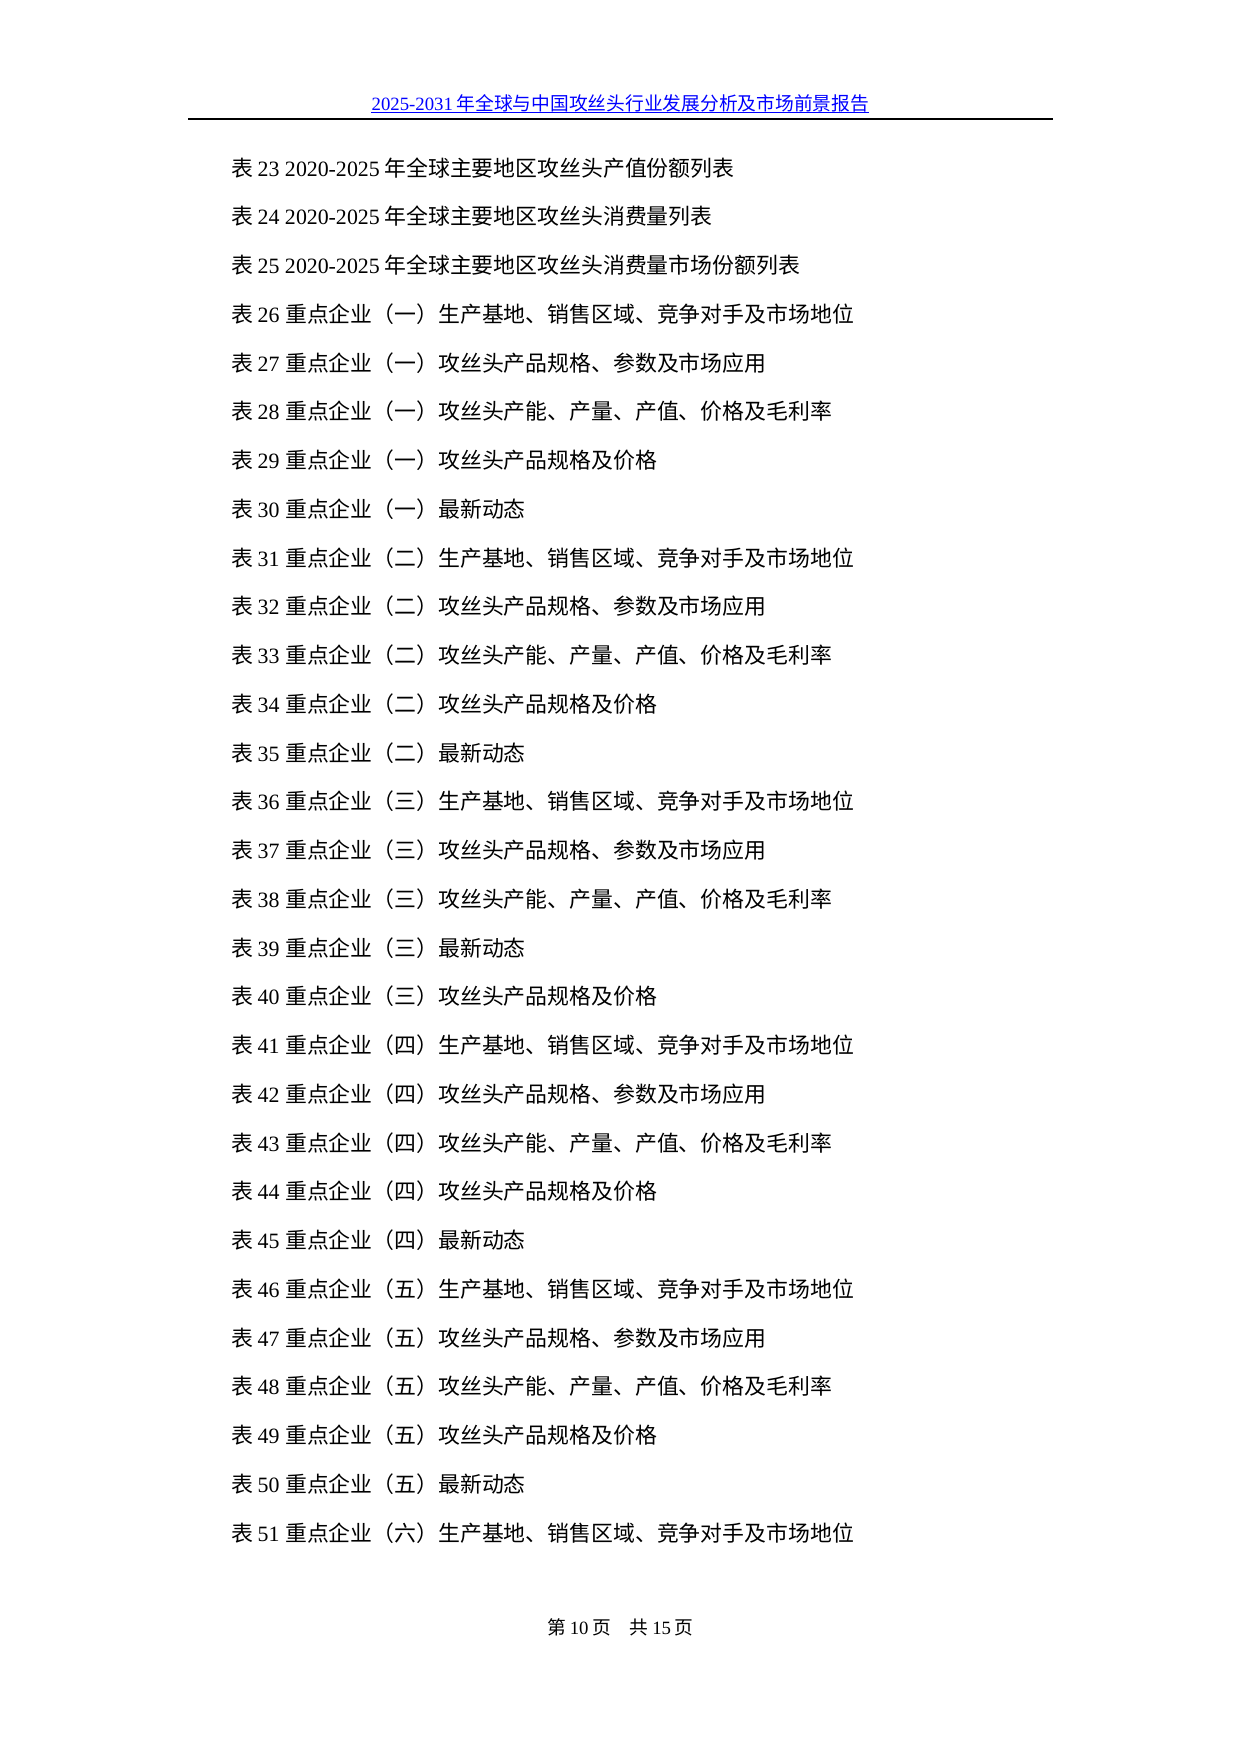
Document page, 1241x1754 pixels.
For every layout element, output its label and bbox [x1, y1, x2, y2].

text [187, 150, 1053, 1548]
